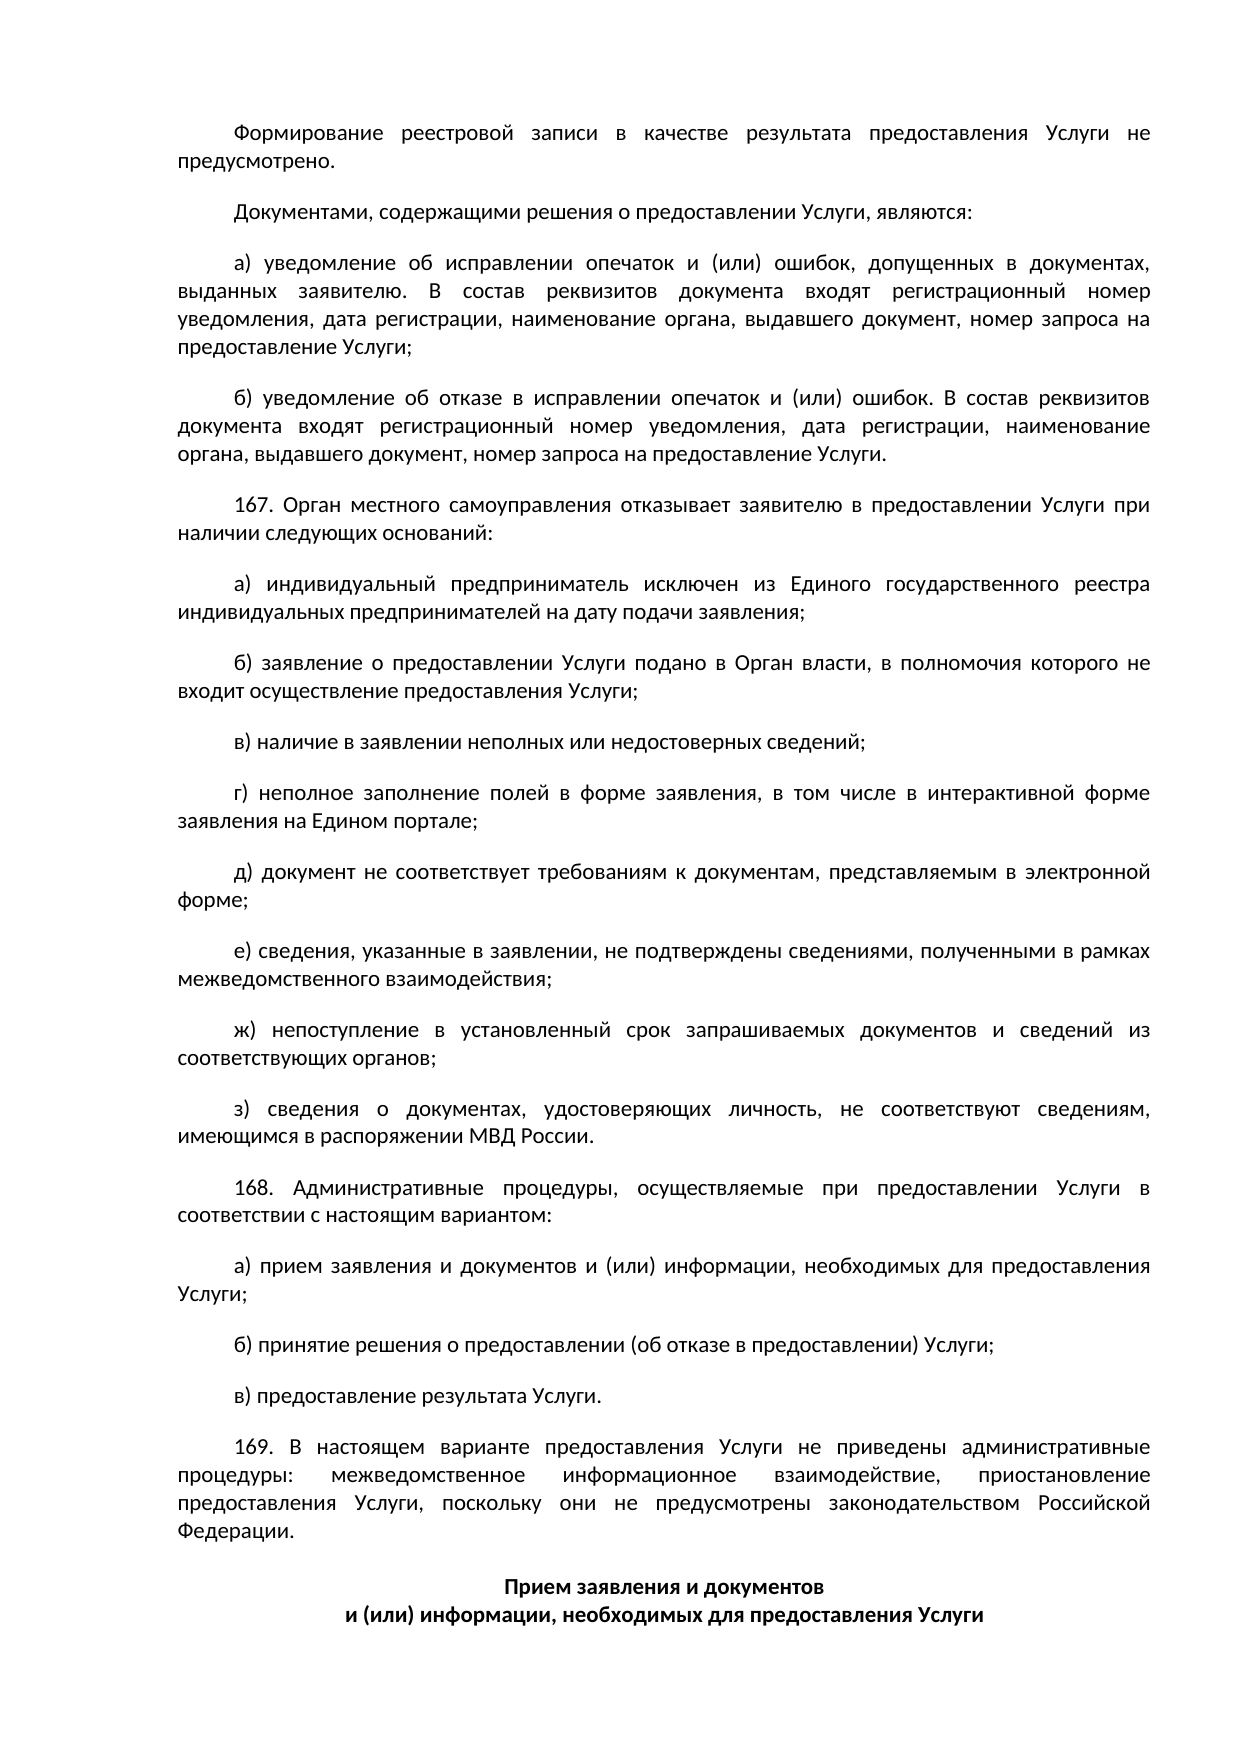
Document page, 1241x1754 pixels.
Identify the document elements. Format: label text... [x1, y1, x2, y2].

text Документами, содержащими решения о предоставлении Услуги, являются: [177, 197, 1152, 225]
text г) неполное заполнение полей в форме заявления, в том числе в интерактивной форме заявления на Едином портале; [177, 778, 1152, 834]
text 168. Административные процедуры, осуществляемые при предоставлении Услуги в соответствии с настоящим вариантом: [177, 1173, 1152, 1229]
text б) заявление о предоставлении Услуги подано в Орган власти, в полномочия которого не входит осуществление предоставления Услуги; [177, 648, 1152, 704]
text б) уведомление об отказе в исправлении опечаток и (или) ошибок. В состав реквизитов документа входят регистрационный номер уведомления, дата регистрации, наименование органа, выдавшего документ, номер запроса на предоставление Услуги. [177, 383, 1152, 467]
text в) наличие в заявлении неполных или недостоверных сведений; [177, 727, 1152, 755]
text д) документ не соответствует требованиям к документам, представляемым в электронной форме; [177, 857, 1152, 913]
title Прием заявления и документов [177, 1572, 1152, 1601]
text 169. В настоящем варианте предоставления Услуги не приведены административные процедуры: межведомственное информационное взаимодействие, приостановление предоставления Услуги, поскольку они не предусмотрены законодательством Российской Федерации. [177, 1432, 1152, 1544]
text ж) непоступление в установленный срок запрашиваемых документов и сведений из соответствующих органов; [177, 1015, 1152, 1071]
text з) сведения о документах, удостоверяющих личность, не соответствуют сведениям, имеющимся в распоряжении МВД России. [177, 1094, 1152, 1150]
text е) сведения, указанные в заявлении, не подтверждены сведениями, полученными в рамках межведомственного взаимодействия; [177, 936, 1152, 992]
text а) прием заявления и документов и (или) информации, необходимых для предоставления Услуги; [177, 1252, 1152, 1308]
text Формирование реестровой записи в качестве результата предоставления Услуги не предусмотрено. [177, 118, 1152, 174]
text б) принятие решения о предоставлении (об отказе в предоставлении) Услуги; [177, 1331, 1152, 1358]
text 167. Орган местного самоуправления отказывает заявителю в предоставлении Услуги при наличии следующих оснований: [177, 490, 1152, 546]
title и (или) информации, необходимых для предоставления Услуги [177, 1601, 1152, 1628]
text а) уведомление об исправлении опечаток и (или) ошибок, допущенных в документах, выданных заявителю. В состав реквизитов документа входят регистрационный номер уведомления, дата регистрации, наименование органа, выдавшего документ, номер запроса на предоставление Услуги; [177, 248, 1152, 360]
text в) предоставление результата Услуги. [177, 1381, 1152, 1409]
text а) индивидуальный предприниматель исключен из Единого государственного реестра индивидуальных предпринимателей на дату подачи заявления; [177, 569, 1152, 625]
